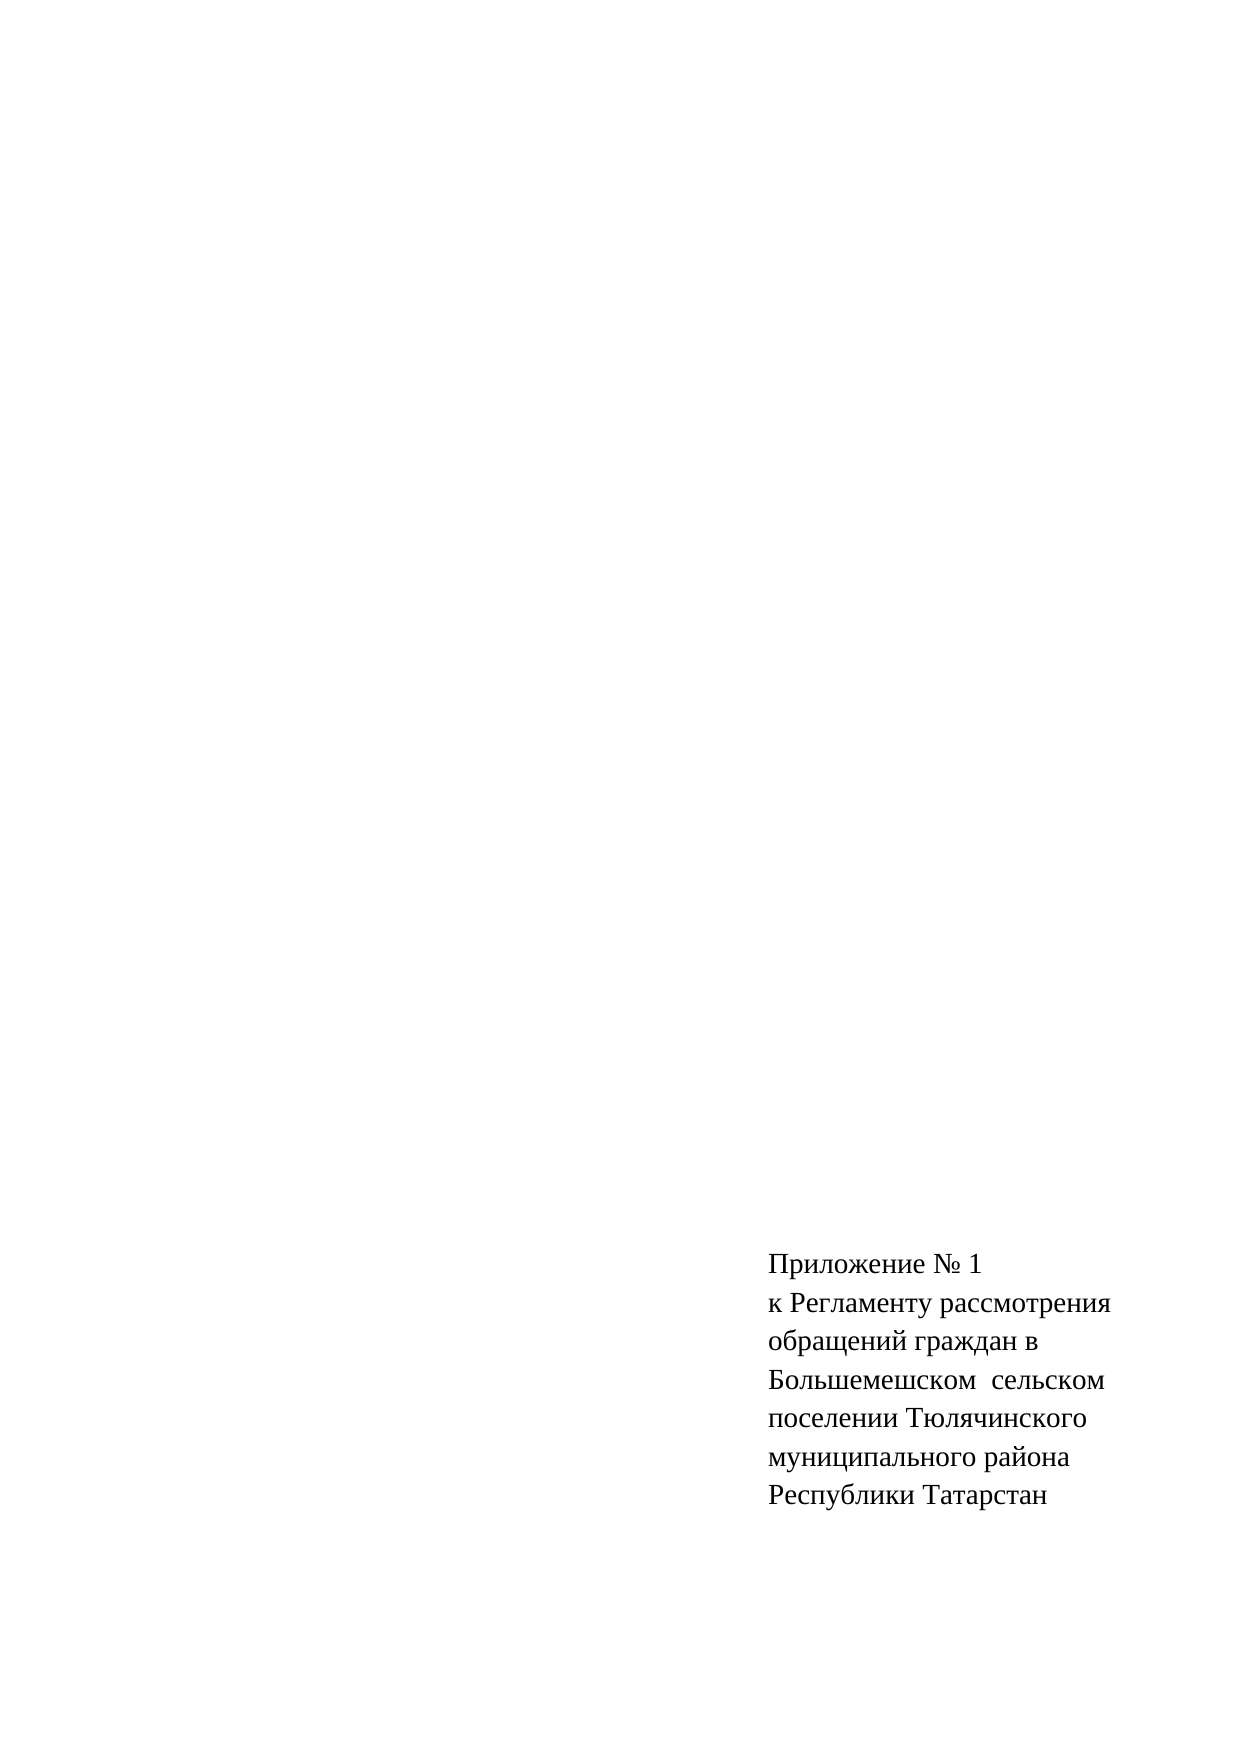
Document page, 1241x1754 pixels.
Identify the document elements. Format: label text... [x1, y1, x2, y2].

text к Регламенту рассмотрения обращений граждан в Большемешском сельском поселении Тюлячинского муниципального района Республики Татарстан [768, 1285, 1122, 1511]
text Приложение № 1 [768, 1246, 1122, 1280]
